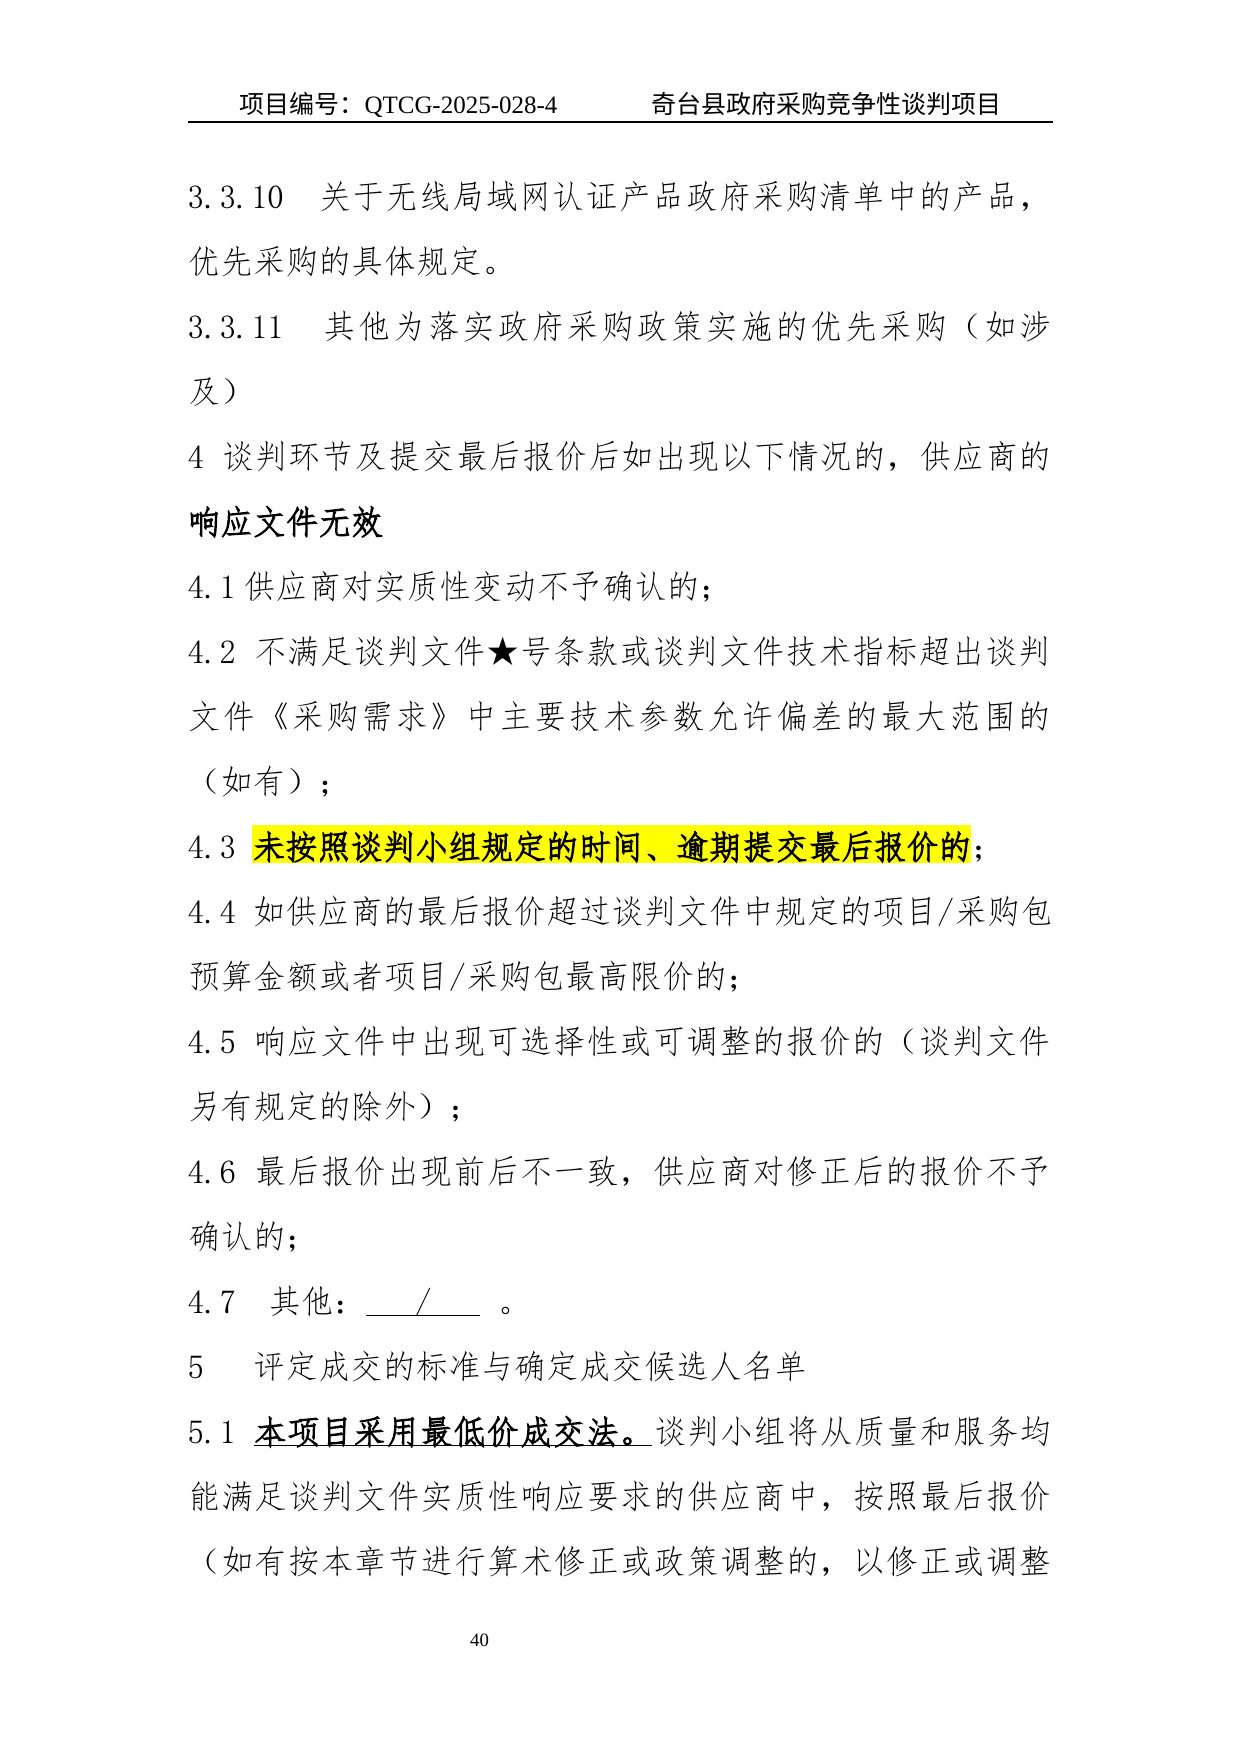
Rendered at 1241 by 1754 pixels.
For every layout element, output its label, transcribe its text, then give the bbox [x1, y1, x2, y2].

text 3.3.10 关于无线局域网认证产品政府采购清单中的产品， 优先采购的具体规定。 [187, 162, 1053, 292]
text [187, 1397, 1053, 1592]
text 4.7 其他： / 。 [187, 1267, 1053, 1332]
text 4 谈判环节及提交最后报价后如出现以下情况的，供应商的响应文件无效 [187, 422, 1053, 552]
text 4.6 最后报价出现前后不一致，供应商对修正后的报价不予确认的； [187, 1137, 1053, 1267]
text 4.5 响应文件中出现可选择性或可调整的报价的（谈判文件另有规定的除外）； [187, 1007, 1053, 1137]
text 5 评定成交的标准与确定成交候选人名单 [187, 1332, 1053, 1397]
text 4.2 不满足谈判文件★号条款或谈判文件技术指标超出谈判文件《采购需求》中主要技术参数允许偏差的最大范围的（如有）； [187, 617, 1053, 812]
text 4.4 如供应商的最后报价超过谈判文件中规定的项目/采购包预算金额或者项目/采购包最高限价的； [187, 877, 1053, 1007]
text 3.3.11 其他为落实政府采购政策实施的优先采购（如涉及） [187, 292, 1053, 422]
text 4.3 未按照谈判小组规定的时间、逾期提交最后报价的； [187, 812, 1053, 877]
text 4.1供应商对实质性变动不予确认的； [187, 552, 1053, 617]
